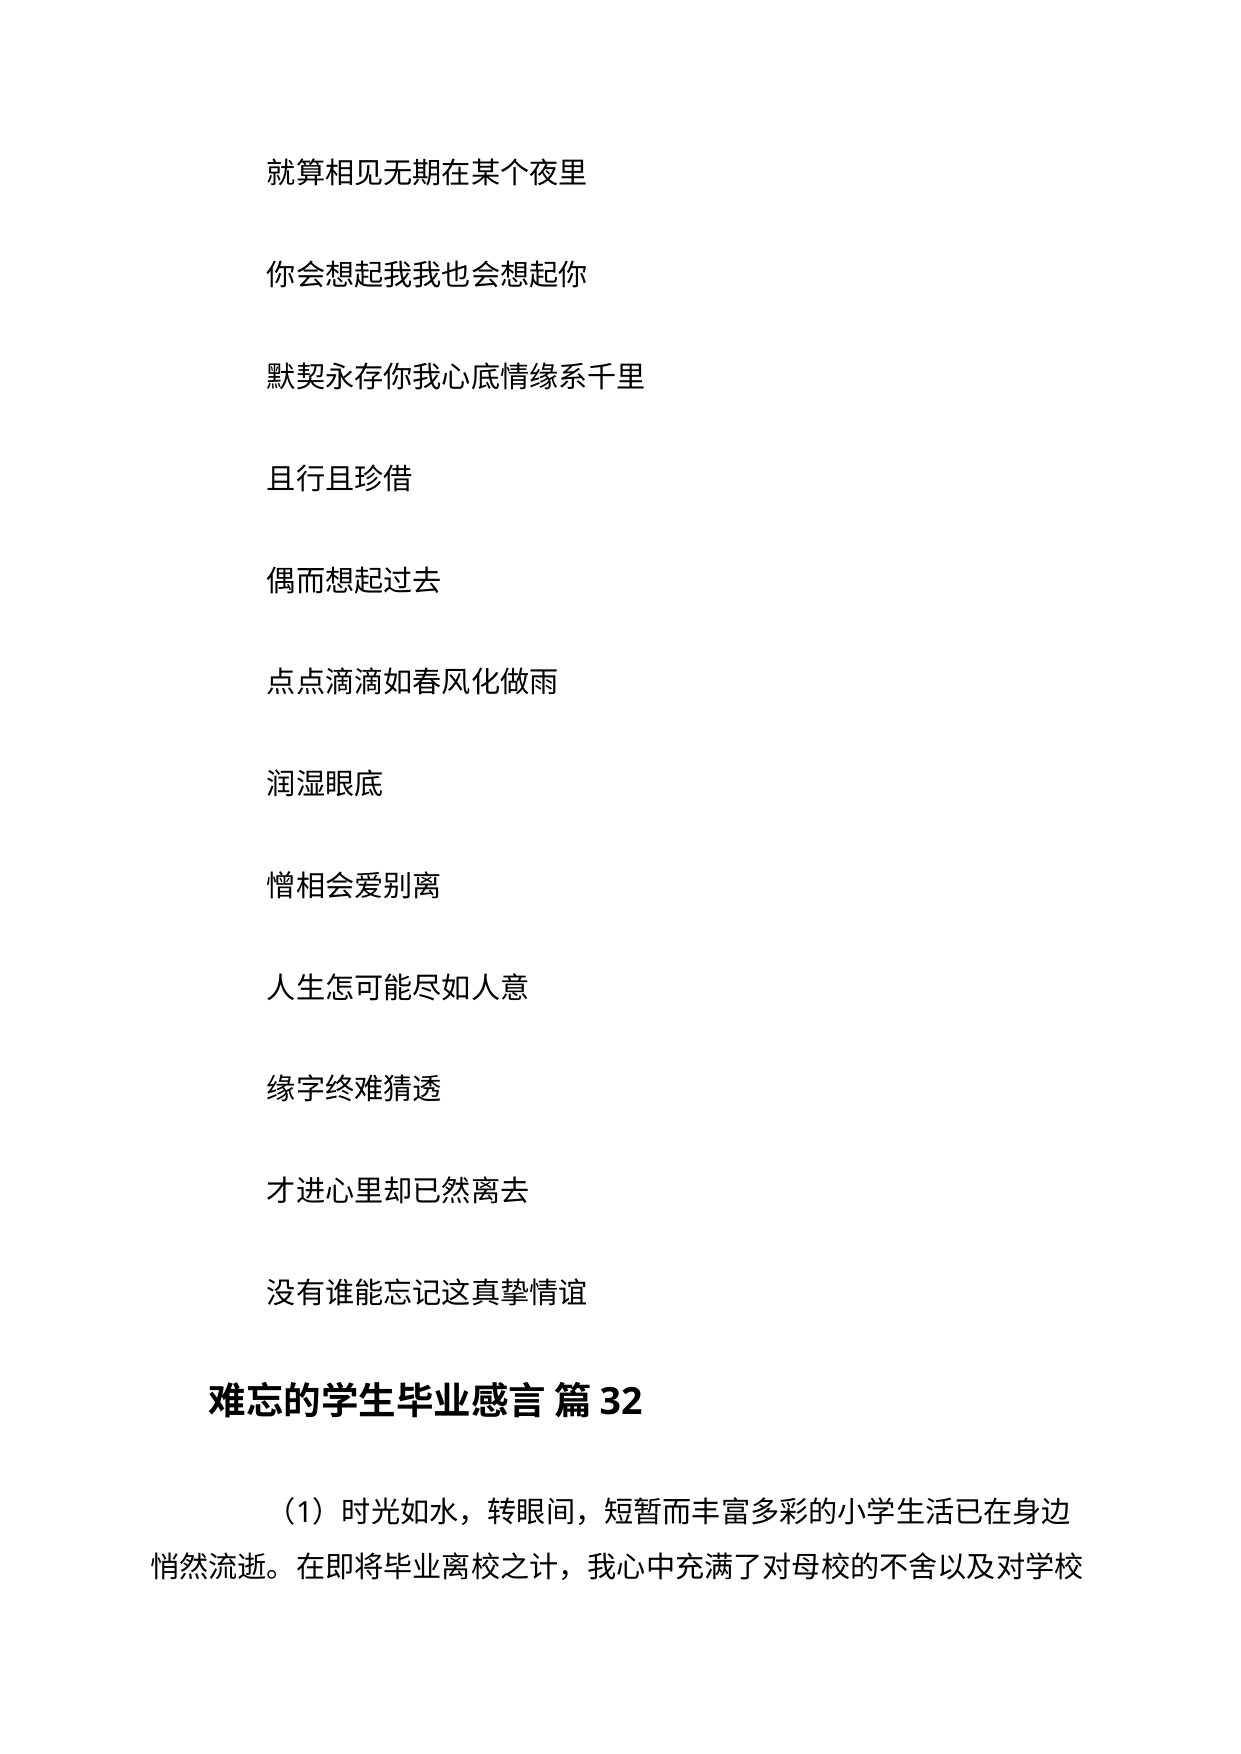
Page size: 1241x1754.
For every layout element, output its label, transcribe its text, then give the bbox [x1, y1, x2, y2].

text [150, 1489, 1090, 1586]
text 默契永存你我心底情缘系千里 [150, 353, 1090, 396]
text 人生怎可能尽如人意 [150, 964, 1090, 1006]
text 缘字终难猜透 [150, 1066, 1090, 1108]
text 点点滴滴如春风化做雨 [150, 659, 1090, 701]
text 你会想起我我也会想起你 [150, 252, 1090, 294]
text 就算相见无期在某个夜里 [150, 150, 1090, 192]
text 润湿眼底 [150, 761, 1090, 803]
text 才进心里却已然离去 [150, 1168, 1090, 1210]
text 且行且珍借 [150, 455, 1090, 498]
text 憎相会爱别离 [150, 862, 1090, 905]
text 难忘的学生毕业感言 篇32 [150, 1371, 1090, 1426]
text 偶而想起过去 [150, 557, 1090, 599]
text 没有谁能忘记这真挚情谊 [150, 1269, 1090, 1312]
